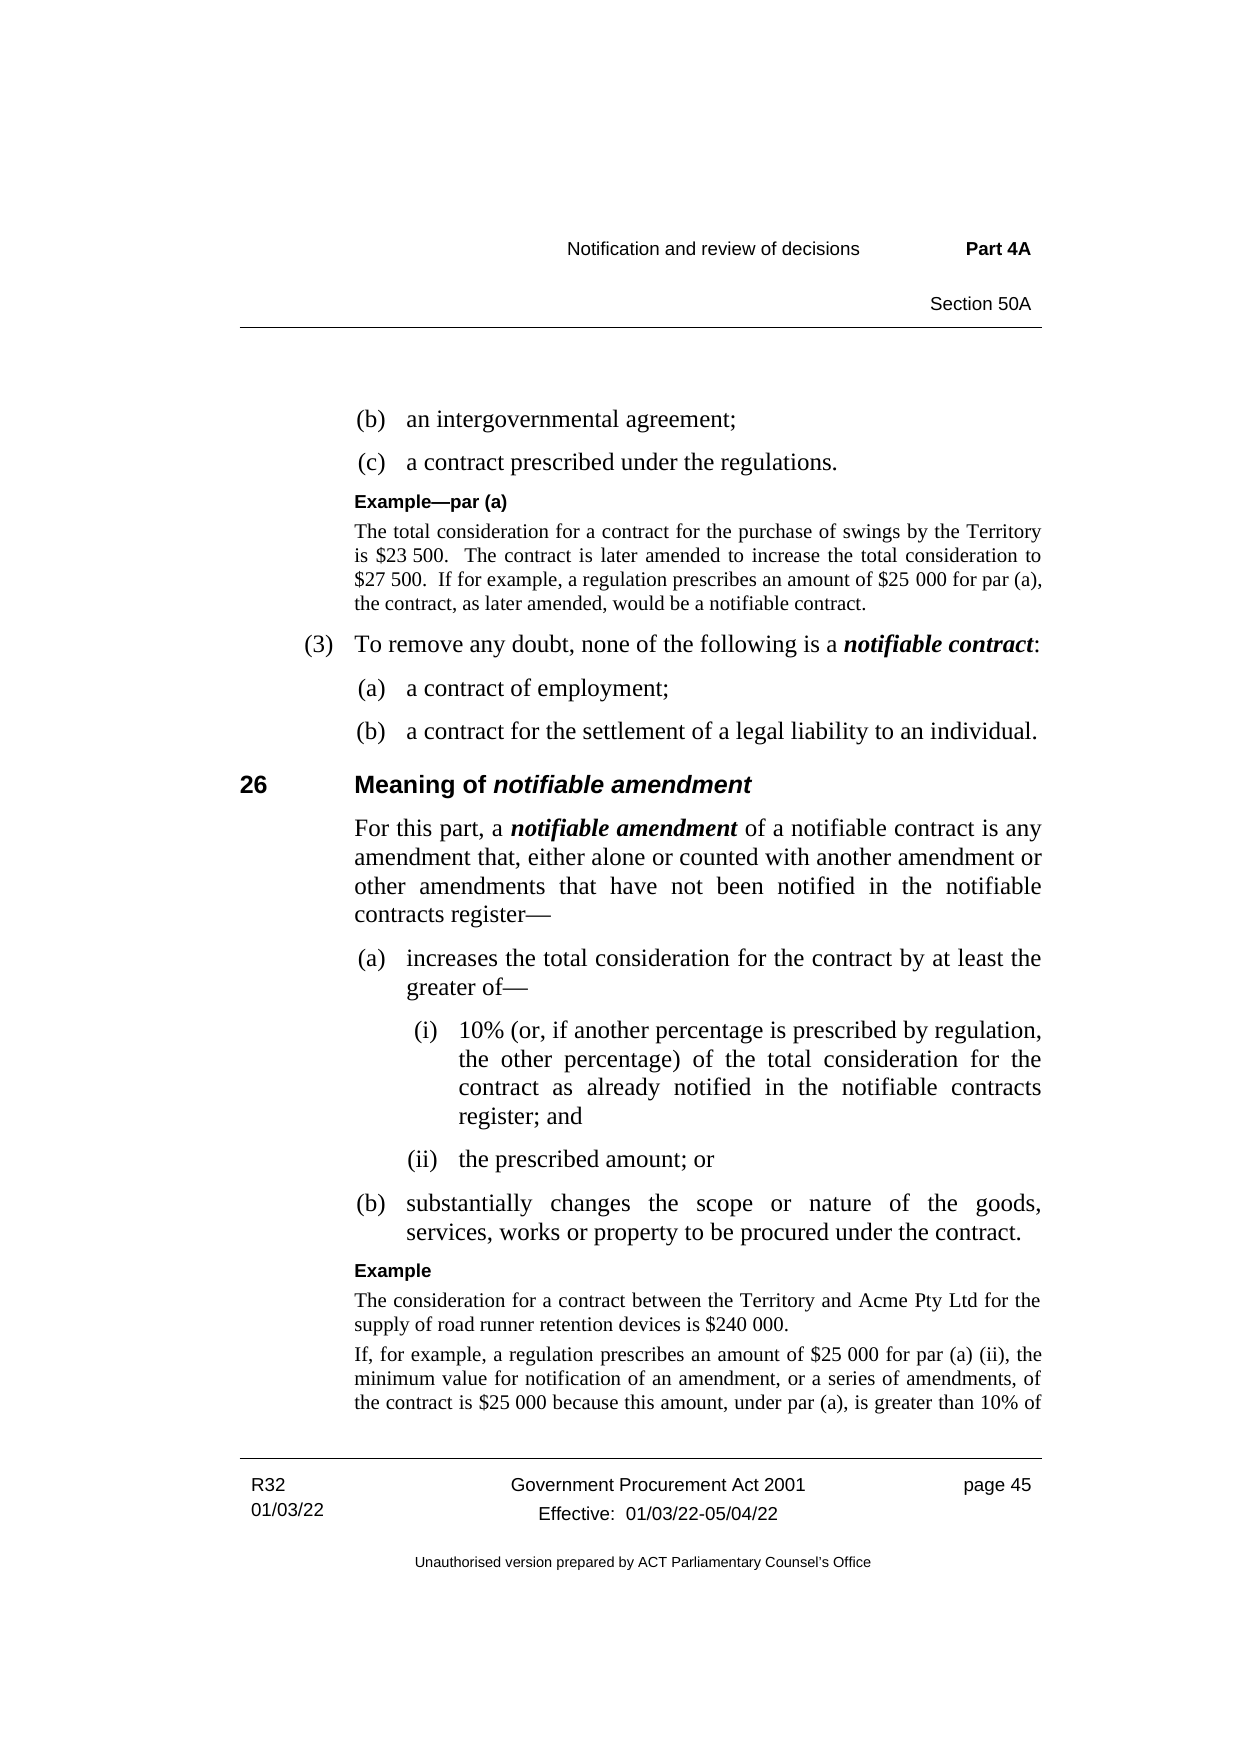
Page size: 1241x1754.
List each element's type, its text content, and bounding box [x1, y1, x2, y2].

text (3) To remove any doubt, none of the following is a notifiable contract: [239, 629, 1042, 658]
text (b) substantially changes the scope or nature of the goods, services, works or property to be procured under the contract. [239, 1188, 1042, 1245]
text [354, 1342, 1042, 1414]
text The consideration for a contract between the Territory and Acme Pty Ltd for the supply of road runner retention devices is $240 000. [354, 1288, 1042, 1336]
text (b) an intergovernmental agreement; [239, 404, 1042, 433]
text Example [354, 1260, 1042, 1281]
text 26 Meaning of notifiable amendment [239, 770, 1042, 799]
text (a) increases the total consideration for the contract by at least the greater of— [239, 943, 1042, 1000]
text (i) 10% (or, if another percentage is prescribed by regulation, the other percentage) of the total consideration for the contract as already notified in the notifiable contracts register; and [239, 1015, 1042, 1130]
text For this part, a notifiable amendment of a notifiable contract is any amendment that, either alone or counted with another amendment or other amendments that have not been notified in the notifiable contracts register— [354, 813, 1042, 928]
text The total consideration for a contract for the purchase of swings by the Territory is $23 500. The contract is later amended to increase the total consideration to $27 500. If for example, a regulation prescribes an amount of $25 000 for par (a), the contract, as later amended, would be a notifiable contract. [354, 519, 1042, 615]
text Example—par (a) [354, 491, 1042, 512]
text (ii) the prescribed amount; or [239, 1144, 1042, 1173]
text (a) a contract of employment; [239, 673, 1042, 702]
text (b) a contract for the settlement of a legal liability to an individual. [239, 716, 1042, 745]
text (c) a contract prescribed under the regulations. [239, 447, 1042, 476]
